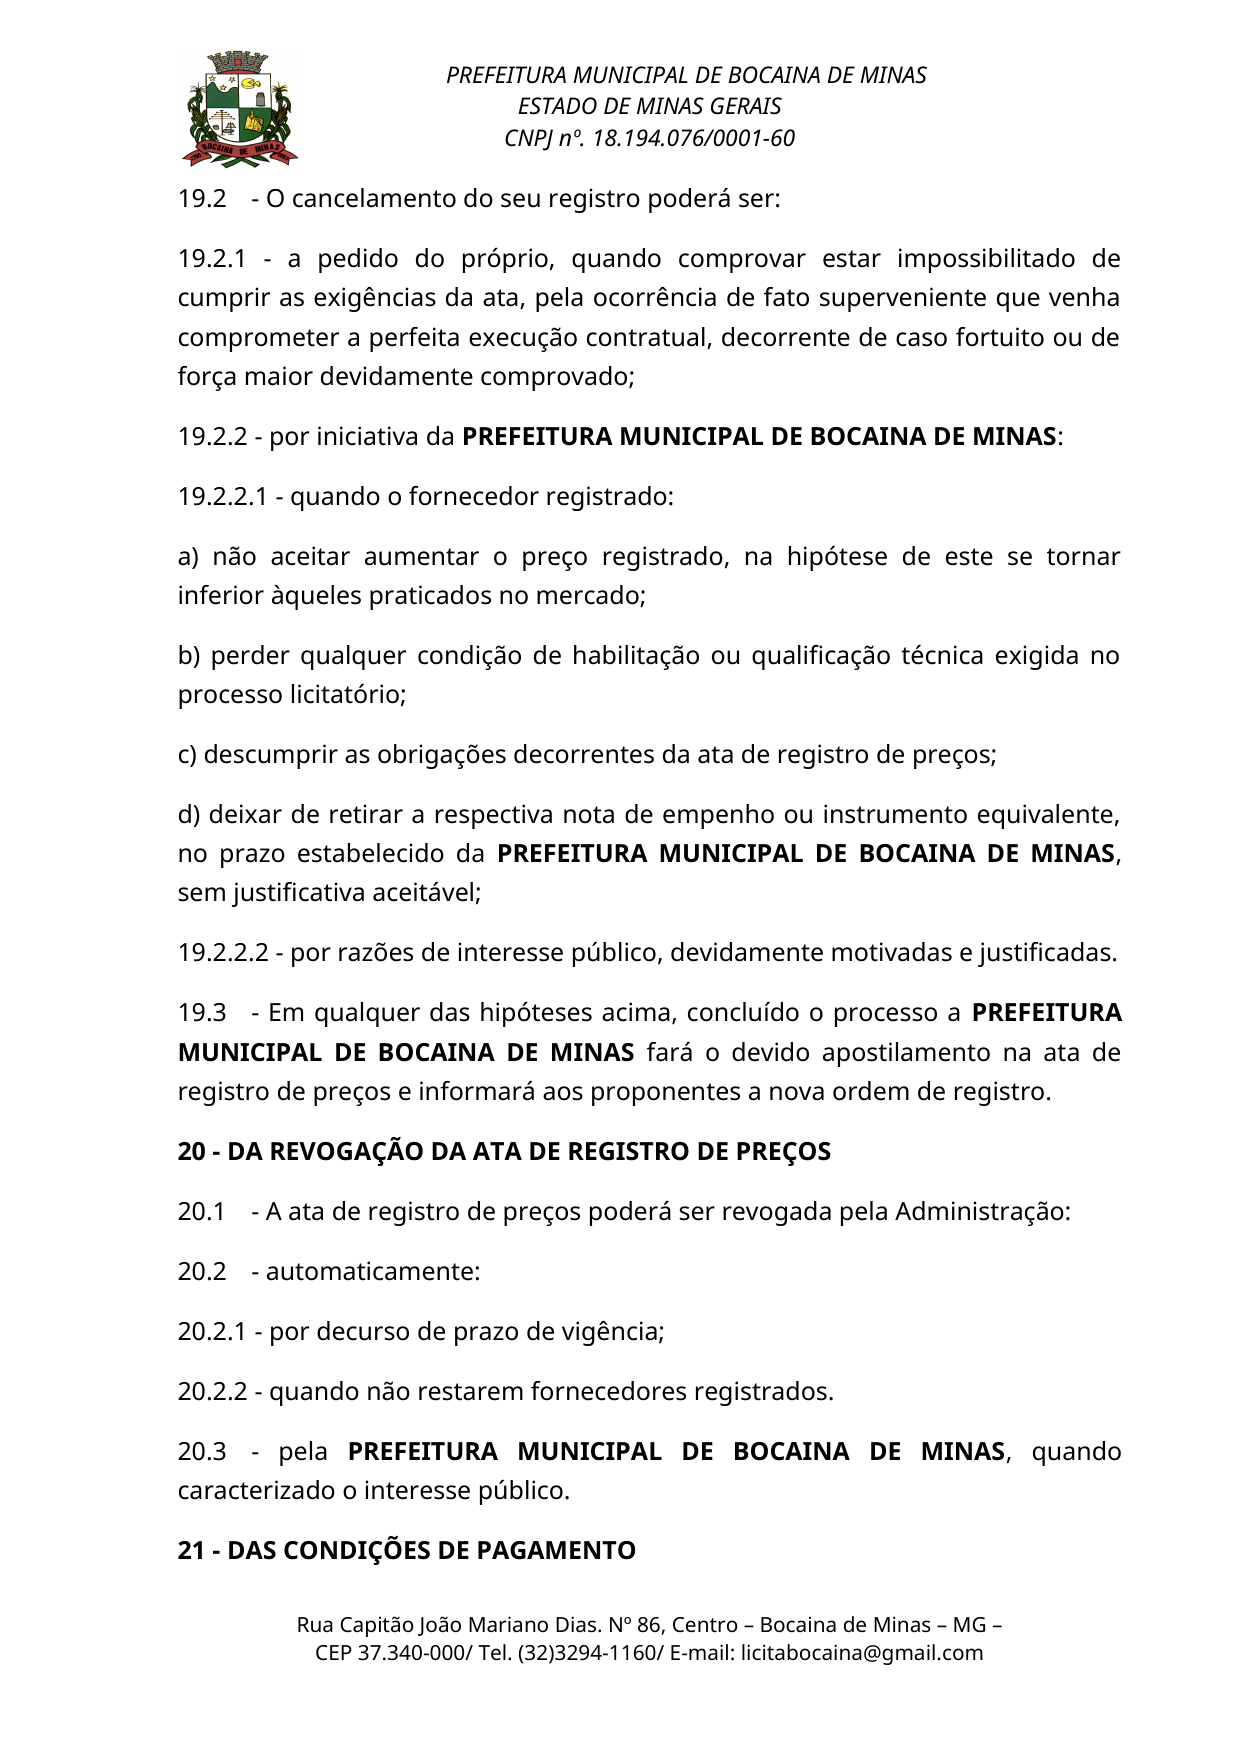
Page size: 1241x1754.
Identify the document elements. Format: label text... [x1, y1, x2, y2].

text 19.2 - O cancelamento do seu registro poderá ser: [177, 181, 1122, 215]
text b) perder qualquer condição de habilitação ou qualificação técnica exigida no processo licitatório; [177, 637, 1122, 711]
text 19.3 - Em qualquer das hipóteses acima, concluído o processo a PREFEITURA MUNICIPAL DE BOCAINA DE MINAS fará o devido apostilamento na ata de registro de preços e informará aos proponentes a nova ordem de registro. [177, 995, 1122, 1107]
text 19.2.2 - por iniciativa da PREFEITURA MUNICIPAL DE BOCAINA DE MINAS: [177, 418, 1122, 452]
text 20 - DA REVOGAÇÃO DA ATA DE REGISTRO DE PREÇOS [177, 1133, 1122, 1167]
text d) deixar de retirar a respectiva nota de empenho ou instrumento equivalente, no prazo estabelecido da PREFEITURA MUNICIPAL DE BOCAINA DE MINAS, sem justificativa aceitável; [177, 797, 1122, 909]
text 19.2.2.2 - por razões de interesse público, devidamente motivadas e justificadas. [177, 935, 1122, 969]
text a) não aceitar aumentar o preço registrado, na hipótese de este se tornar inferior àqueles praticados no mercado; [177, 538, 1122, 612]
text c) descumprir as obrigações decorrentes da ata de registro de preços; [177, 737, 1122, 771]
text 20.3 - pela PREFEITURA MUNICIPAL DE BOCAINA DE MINAS, quando caracterizado o interesse público. [177, 1433, 1122, 1507]
text 19.2.2.1 - quando o fornecedor registrado: [177, 478, 1122, 512]
picture [180, 50, 300, 171]
text 20.2.2 - quando não restarem fornecedores registrados. [177, 1373, 1122, 1407]
text 20.2 - automaticamente: [177, 1253, 1122, 1287]
text 20.1 - A ata de registro de preços poderá ser revogada pela Administração: [177, 1193, 1122, 1227]
text 19.2.1 - a pedido do próprio, quando comprovar estar impossibilitado de cumprir as exigências da ata, pela ocorrência de fato superveniente que venha comprometer a perfeita execução contratual, decorrente de caso fortuito ou de força maior devidamente comprovado; [177, 241, 1122, 392]
text 21 - DAS CONDIÇÕES DE PAGAMENTO [177, 1532, 1122, 1567]
text 20.2.1 - por decurso de prazo de vigência; [177, 1313, 1122, 1347]
